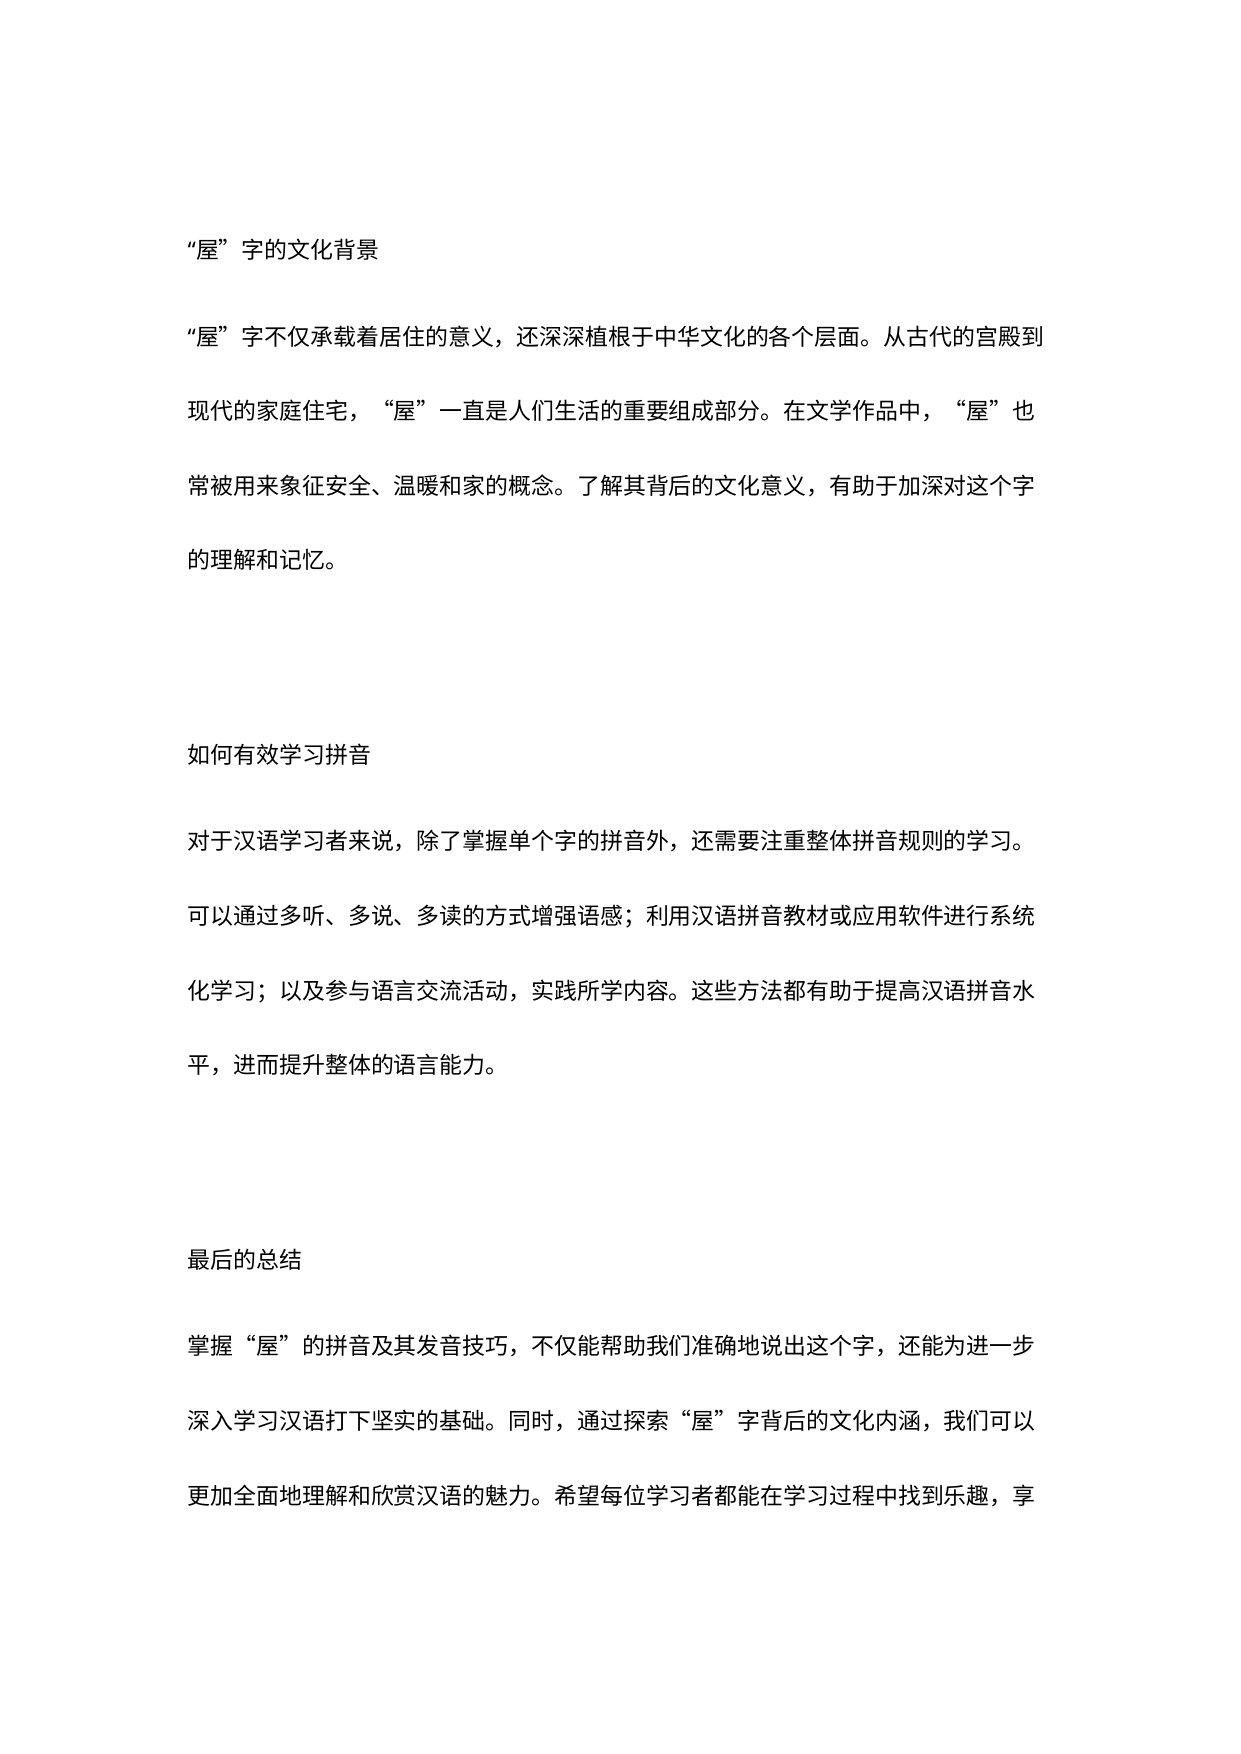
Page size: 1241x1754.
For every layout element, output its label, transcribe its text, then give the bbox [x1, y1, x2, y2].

text 最后的总结 [187, 1226, 1053, 1291]
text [187, 1312, 1053, 1527]
text 对于汉语学习者来说，除了掌握单个字的拼音外，还需要注重整体拼音规则的学习。可以通过多听、多说、多读的方式增强语感；利用汉语拼音教材或应用软件进行系统化学习；以及参与语言交流活动，实践所学内容。这些方法都有助于提高汉语拼音水平，进而提升整体的语言能力。 [187, 807, 1053, 1096]
text 如何有效学习拼音 [187, 721, 1053, 786]
text “屋”字的文化背景 [187, 216, 1053, 281]
text “屋”字不仅承载着居住的意义，还深深植根于中华文化的各个层面。从古代的宫殿到现代的家庭住宅，“屋”一直是人们生活的重要组成部分。在文学作品中，“屋”也常被用来象征安全、温暖和家的概念。了解其背后的文化意义，有助于加深对这个字的理解和记忆。 [187, 302, 1053, 592]
